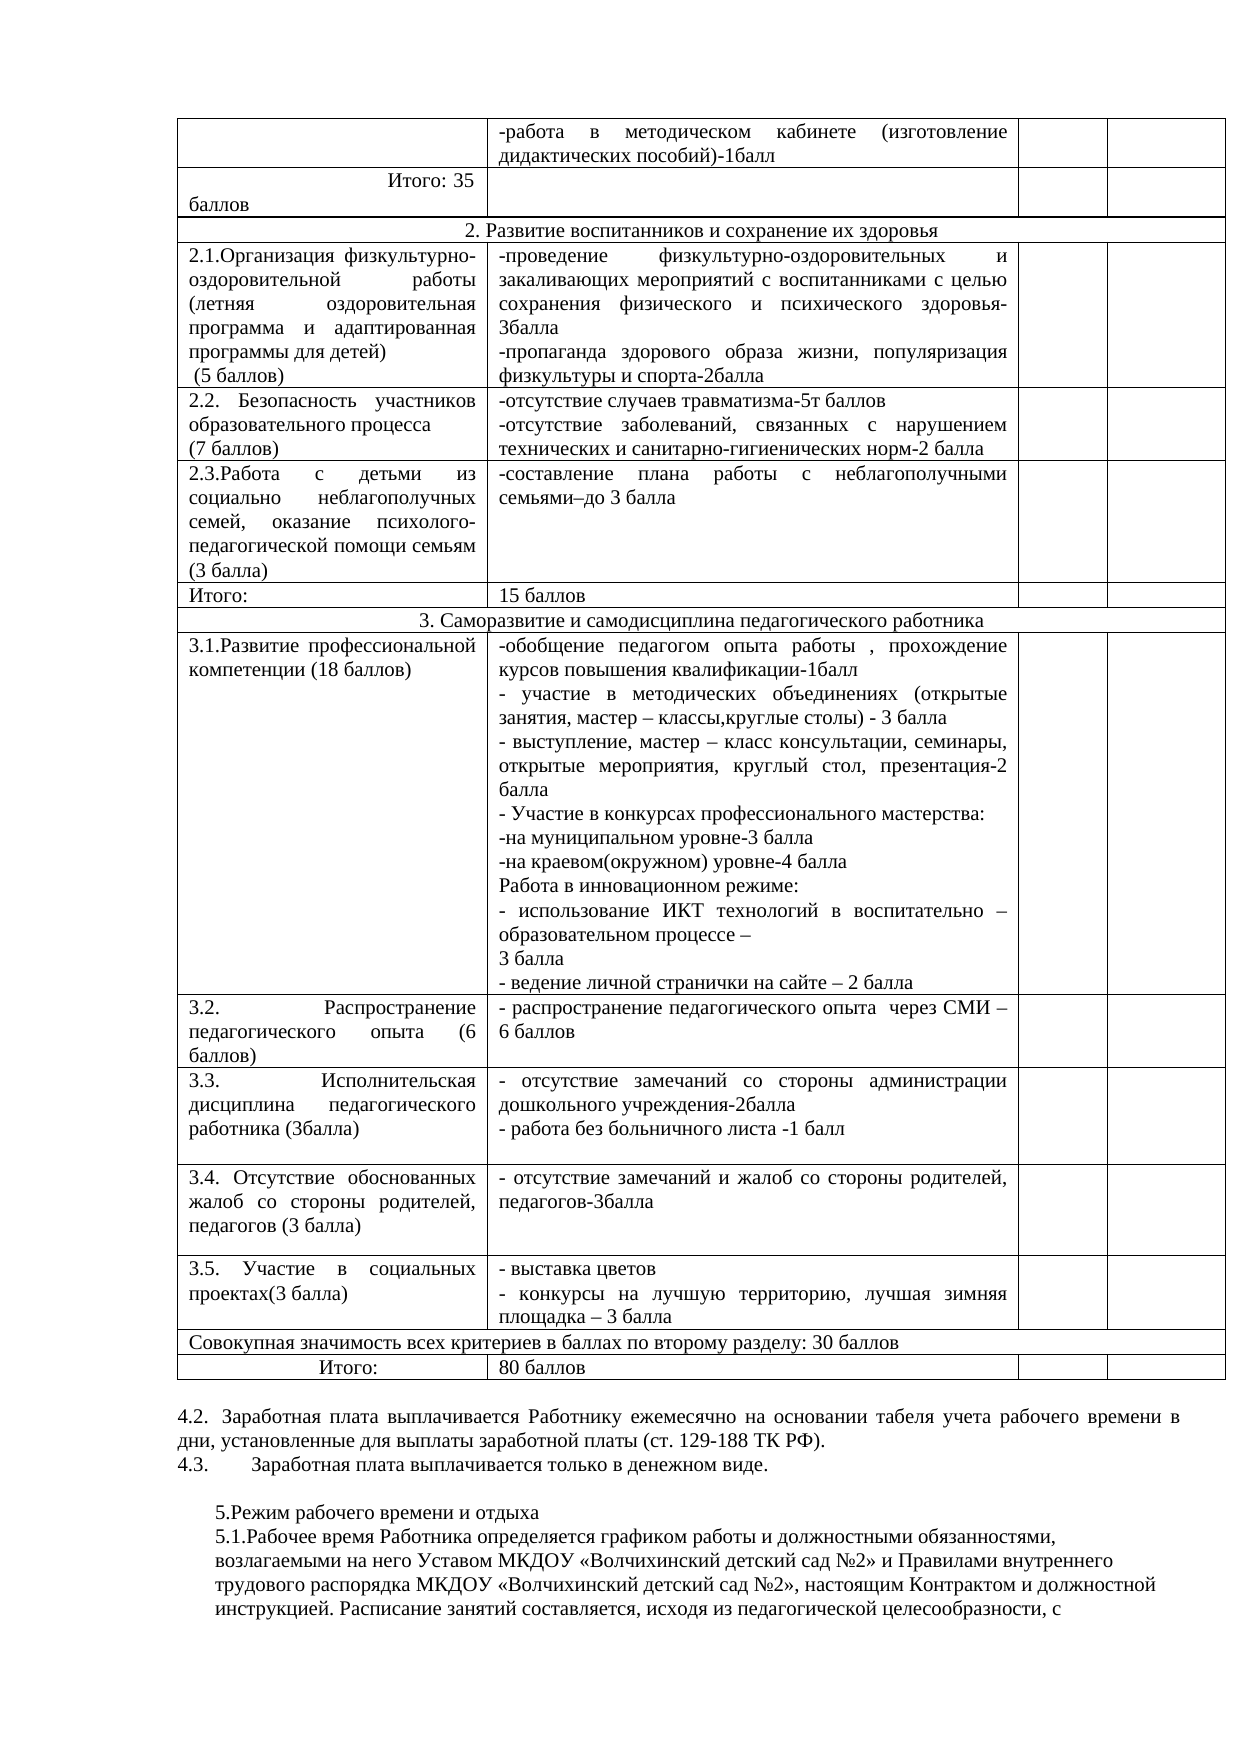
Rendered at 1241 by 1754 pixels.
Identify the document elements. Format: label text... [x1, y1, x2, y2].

table_cell 3.4. Отсутствие обоснованных жалоб со стороны родителей, педагогов (3 балла) [178, 1165, 487, 1255]
table_cell [1019, 1068, 1107, 1164]
table_cell [1019, 583, 1107, 607]
table_cell [1019, 1165, 1107, 1255]
table_cell [1108, 119, 1225, 167]
table_cell 3.2. Распространение педагогического опыта (6 баллов) [178, 995, 487, 1067]
table_cell Итого: [178, 583, 487, 607]
table_cell [1108, 168, 1225, 216]
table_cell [488, 119, 1018, 167]
table_cell 15 баллов [488, 583, 1018, 607]
table_cell 80 баллов [488, 1355, 1018, 1379]
table_cell -отсутствие случаев травматизма-5т баллов -отсутствие заболеваний, связанных с нарушением технических и санитарно-гигиенических норм-2 балла [488, 388, 1018, 460]
table_cell [1019, 461, 1107, 582]
table_cell [1108, 461, 1225, 582]
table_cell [178, 119, 487, 167]
table_cell 3.5. Участие в социальных проектах(3 балла) [178, 1256, 487, 1328]
table_cell [1019, 119, 1107, 167]
table_cell [1019, 1355, 1107, 1379]
table_cell 3. Саморазвитие и самодисциплина педагогического работника [178, 608, 1225, 632]
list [215, 1524, 1181, 1620]
table_cell Совокупная значимость всех критериев в баллах по второму разделу: 30 баллов [178, 1330, 1225, 1354]
table_cell [1019, 1256, 1107, 1328]
table_cell [1108, 1068, 1225, 1164]
table_cell [1019, 243, 1107, 387]
table_cell Итого: [178, 1355, 487, 1379]
table_cell [1019, 995, 1107, 1067]
table_cell [1108, 633, 1225, 994]
table_cell [1108, 1355, 1225, 1379]
table_cell - выставка цветов - конкурсы на лучшую территорию, лучшая зимняя площадка – 3 балла [488, 1256, 1018, 1328]
table_cell -обобщение педагогом опыта работы , прохождение курсов повышения квалификации-1балл - участие в методических объединениях (открытые занятия, мастер – классы,круглые столы) - 3 балла - выступление, мастер – класс консультации, семинары, открытые мероприятия, круглый стол, презентация-2 балла - Участие в конкурсах профессионального мастерства: -на муниципальном уровне-3 балла -на краевом(окружном) уровне-4 балла Работа в инновационном режиме: - использование ИКТ технологий в воспитательно – образовательном процессе – 3 балла - ведение личной странички на сайте – 2 балла [488, 633, 1018, 994]
table_cell [488, 168, 1018, 216]
table_cell [1019, 168, 1107, 216]
table_cell 3.3. Исполнительская дисциплина педагогического работника (3балла) [178, 1068, 487, 1164]
table_cell [1108, 995, 1225, 1067]
table_cell - распространение педагогического опыта через СМИ – 6 баллов [488, 995, 1018, 1067]
table_cell [1019, 633, 1107, 994]
table_cell [1108, 1165, 1225, 1255]
table_cell -составление плана работы с неблагополучными семьями–до 3 балла [488, 461, 1018, 582]
table_cell 2.1.Организация физкультурно-оздоровительной работы (летняя оздоровительная программа и адаптированная программы для детей) (5 баллов) [178, 243, 487, 387]
table_cell 3.1.Развитие профессиональной компетенции (18 баллов) [178, 633, 487, 994]
table_cell [1108, 1256, 1225, 1328]
table_cell 2.3.Работа с детьми из социально неблагополучных семей, оказание психолого-педагогической помощи семьям (3 балла) [178, 461, 487, 582]
table_cell [1019, 388, 1107, 460]
table_cell [1108, 583, 1225, 607]
text 4.2. Заработная плата выплачивается Работнику ежемесячно на основании табеля учета рабочего времени в дни, установленные для выплаты заработной платы (ст. 129-188 ТК РФ). [177, 1404, 1181, 1452]
table_cell -проведение физкультурно-оздоровительных и закаливающих мероприятий с воспитанниками с целью сохранения физического и психического здоровья-3балла -пропаганда здорового образа жизни, популяризация физкультуры и спорта-2балла [488, 243, 1018, 387]
table_cell Итого: 35 баллов [178, 168, 487, 216]
table_cell [1108, 388, 1225, 460]
table_cell [1108, 243, 1225, 387]
table_cell 2. Развитие воспитанников и сохранение их здоровья [178, 218, 1225, 242]
table_cell - отсутствие замечаний и жалоб со стороны родителей, педагогов-3балла [488, 1165, 1018, 1255]
table_cell 2.2. Безопасность участников образовательного процесса (7 баллов) [178, 388, 487, 460]
list 5.Режим рабочего времени и отдыха [215, 1500, 1181, 1524]
table_cell - отсутствие замечаний со стороны администрации дошкольного учреждения-2балла - работа без больничного листа -1 балл [488, 1068, 1018, 1164]
text 4.3. Заработная плата выплачивается только в денежном виде. [177, 1452, 1181, 1476]
